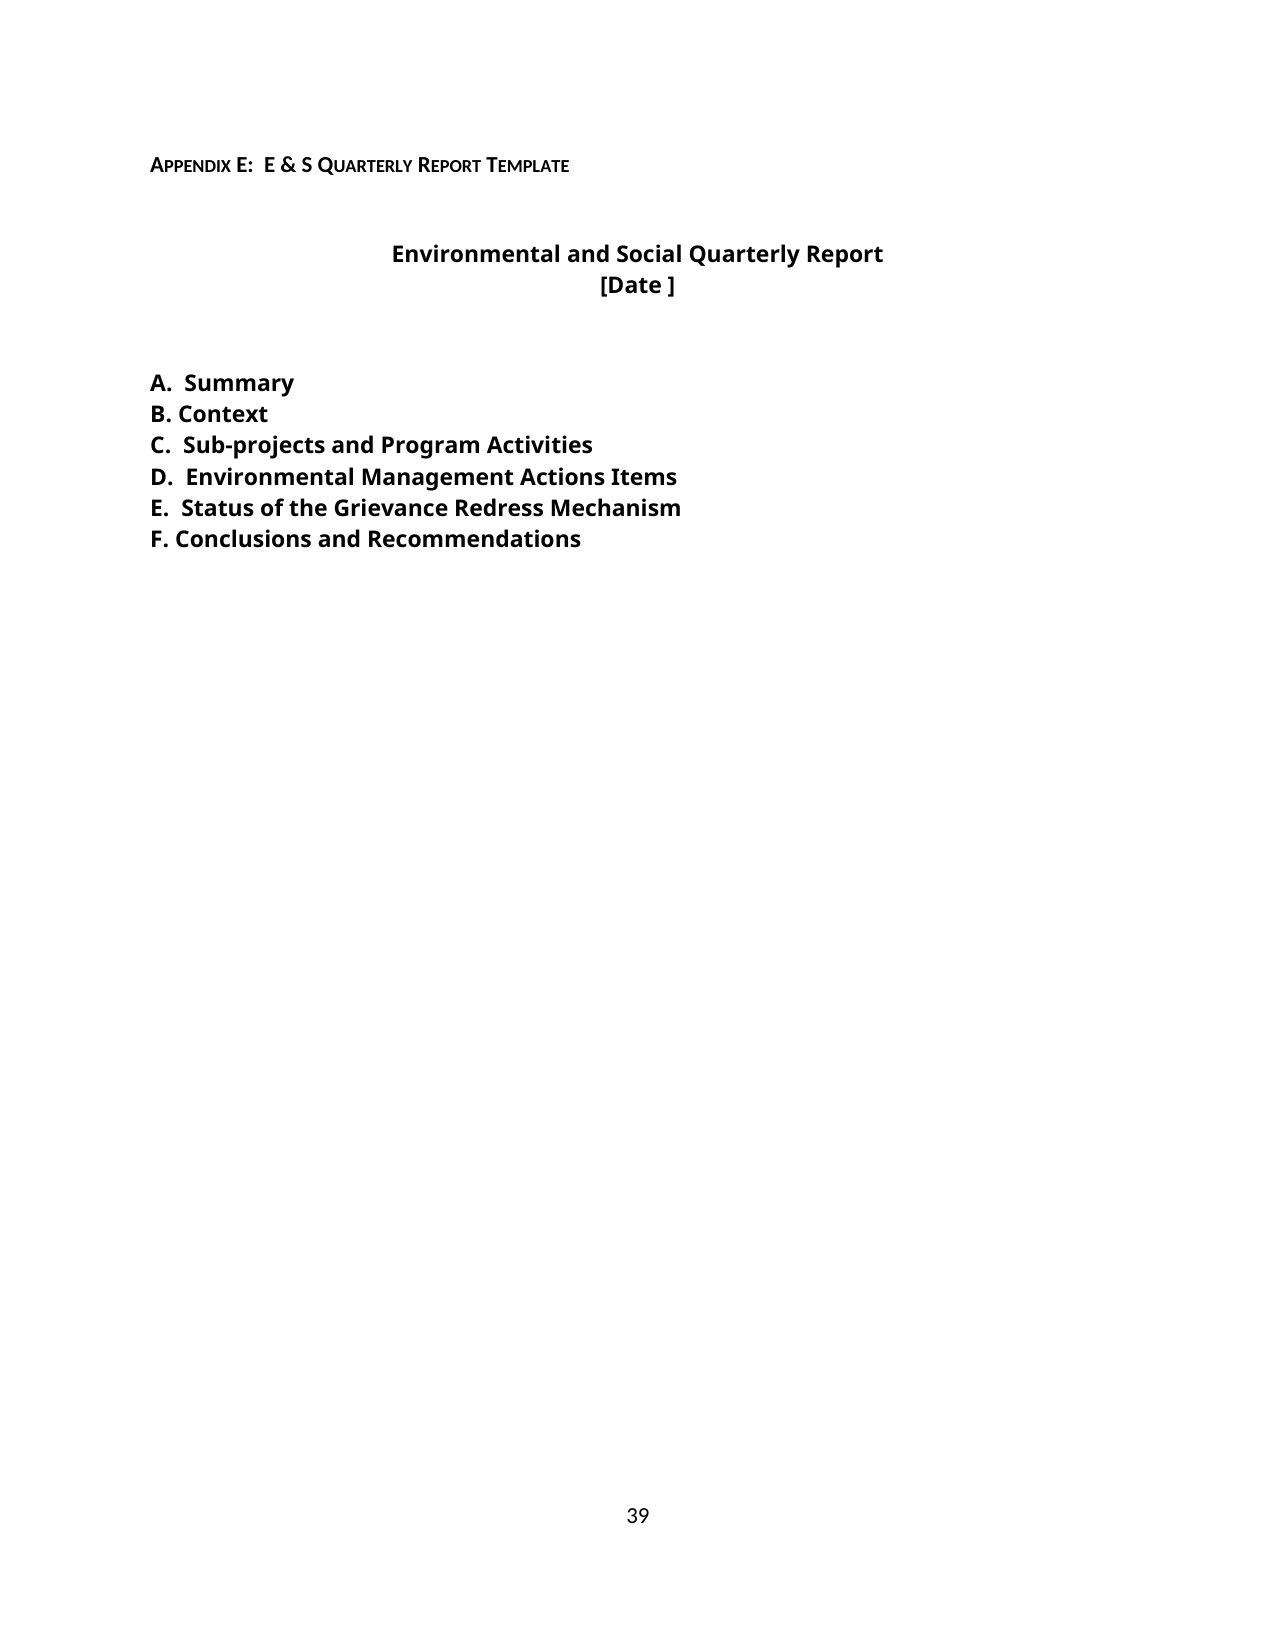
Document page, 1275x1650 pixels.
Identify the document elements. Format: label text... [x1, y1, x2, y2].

text [Date ] [150, 269, 1125, 301]
text C. Sub-projects and Program Activities [150, 429, 1125, 461]
subtitle Appendix E: E & S Quarterly Report Template [150, 150, 1125, 178]
text Environmental and Social Quarterly Report [150, 238, 1125, 269]
text E. Status of the Grievance Redress Mechanism [150, 492, 1125, 523]
text D. Environmental Management Actions Items [150, 461, 1125, 492]
text B. Context [150, 398, 1125, 429]
text F. Conclusions and Recommendations [150, 523, 1125, 554]
text A. Summary [150, 367, 1125, 398]
